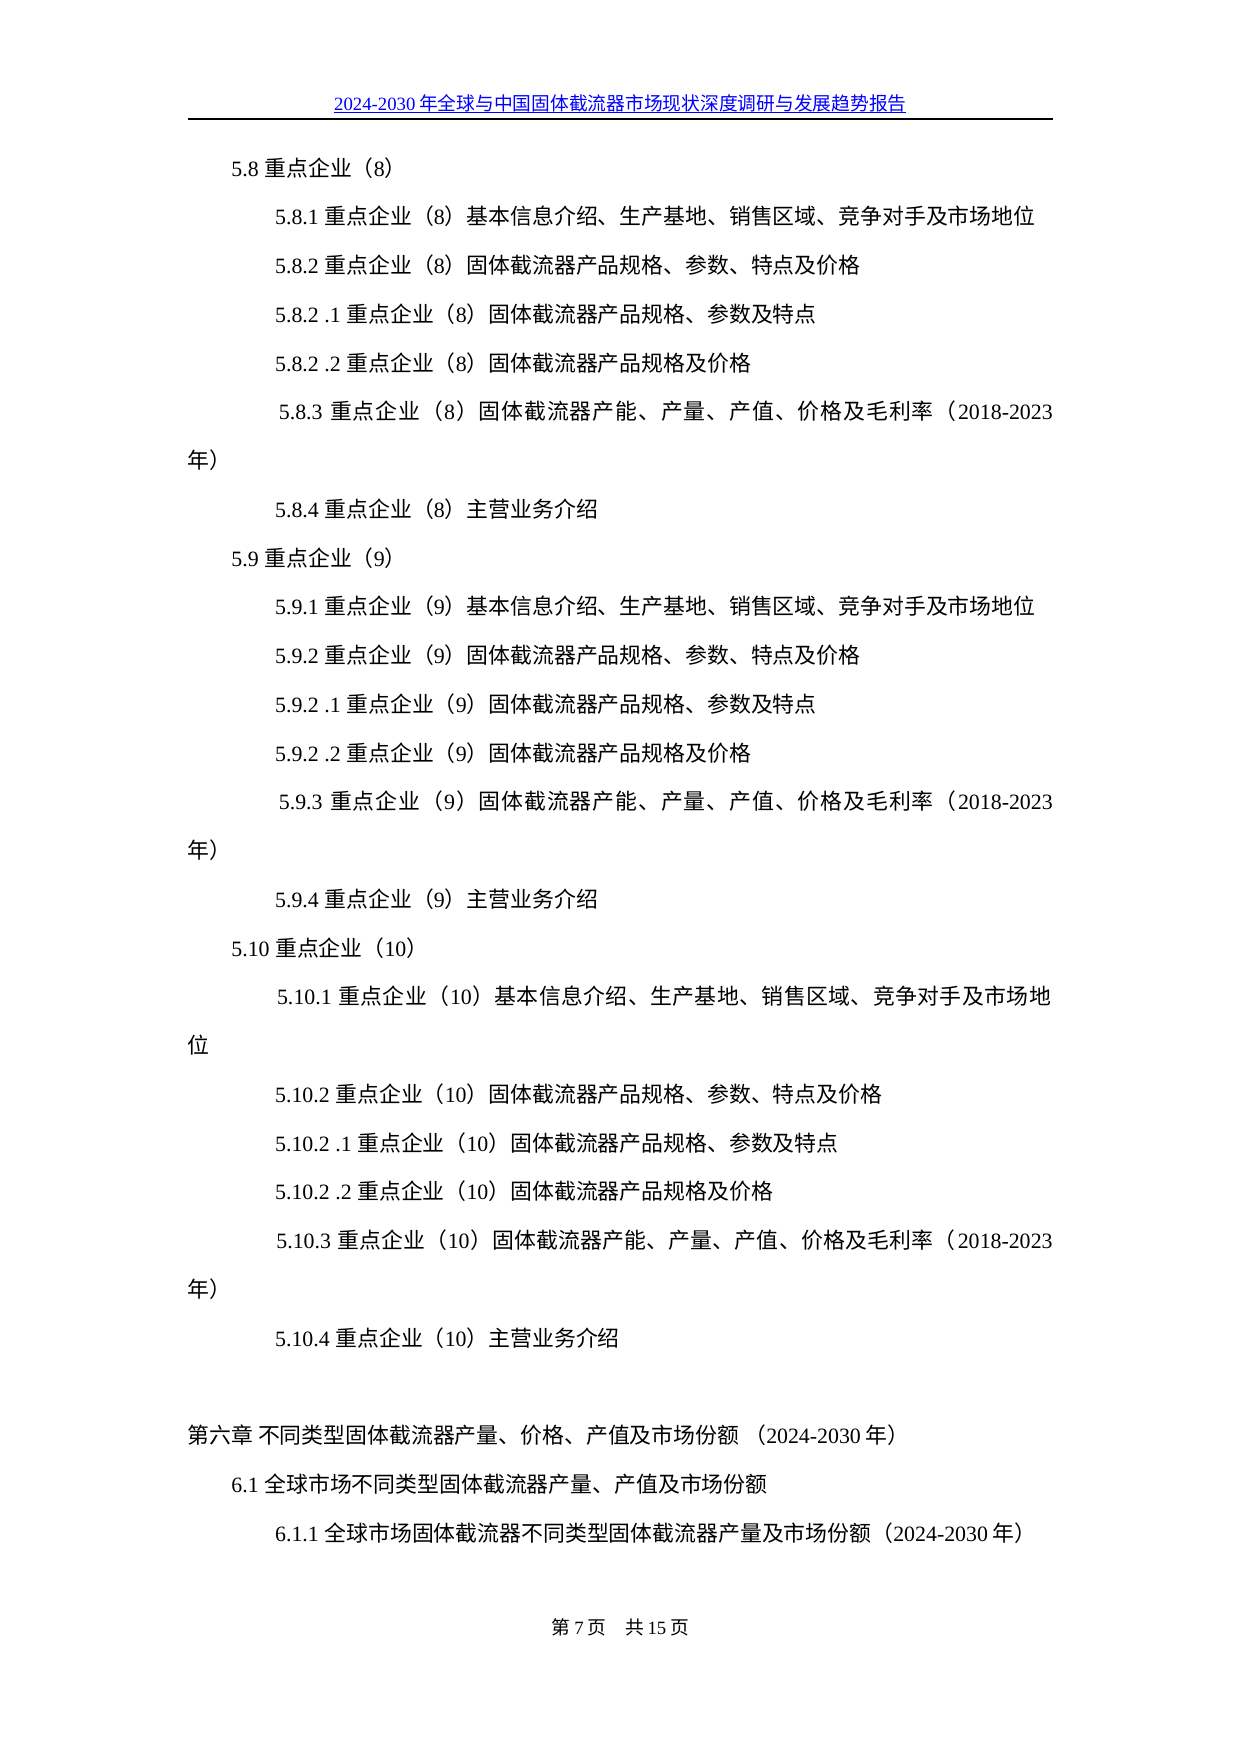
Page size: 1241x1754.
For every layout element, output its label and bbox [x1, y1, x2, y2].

text [187, 150, 1053, 1548]
